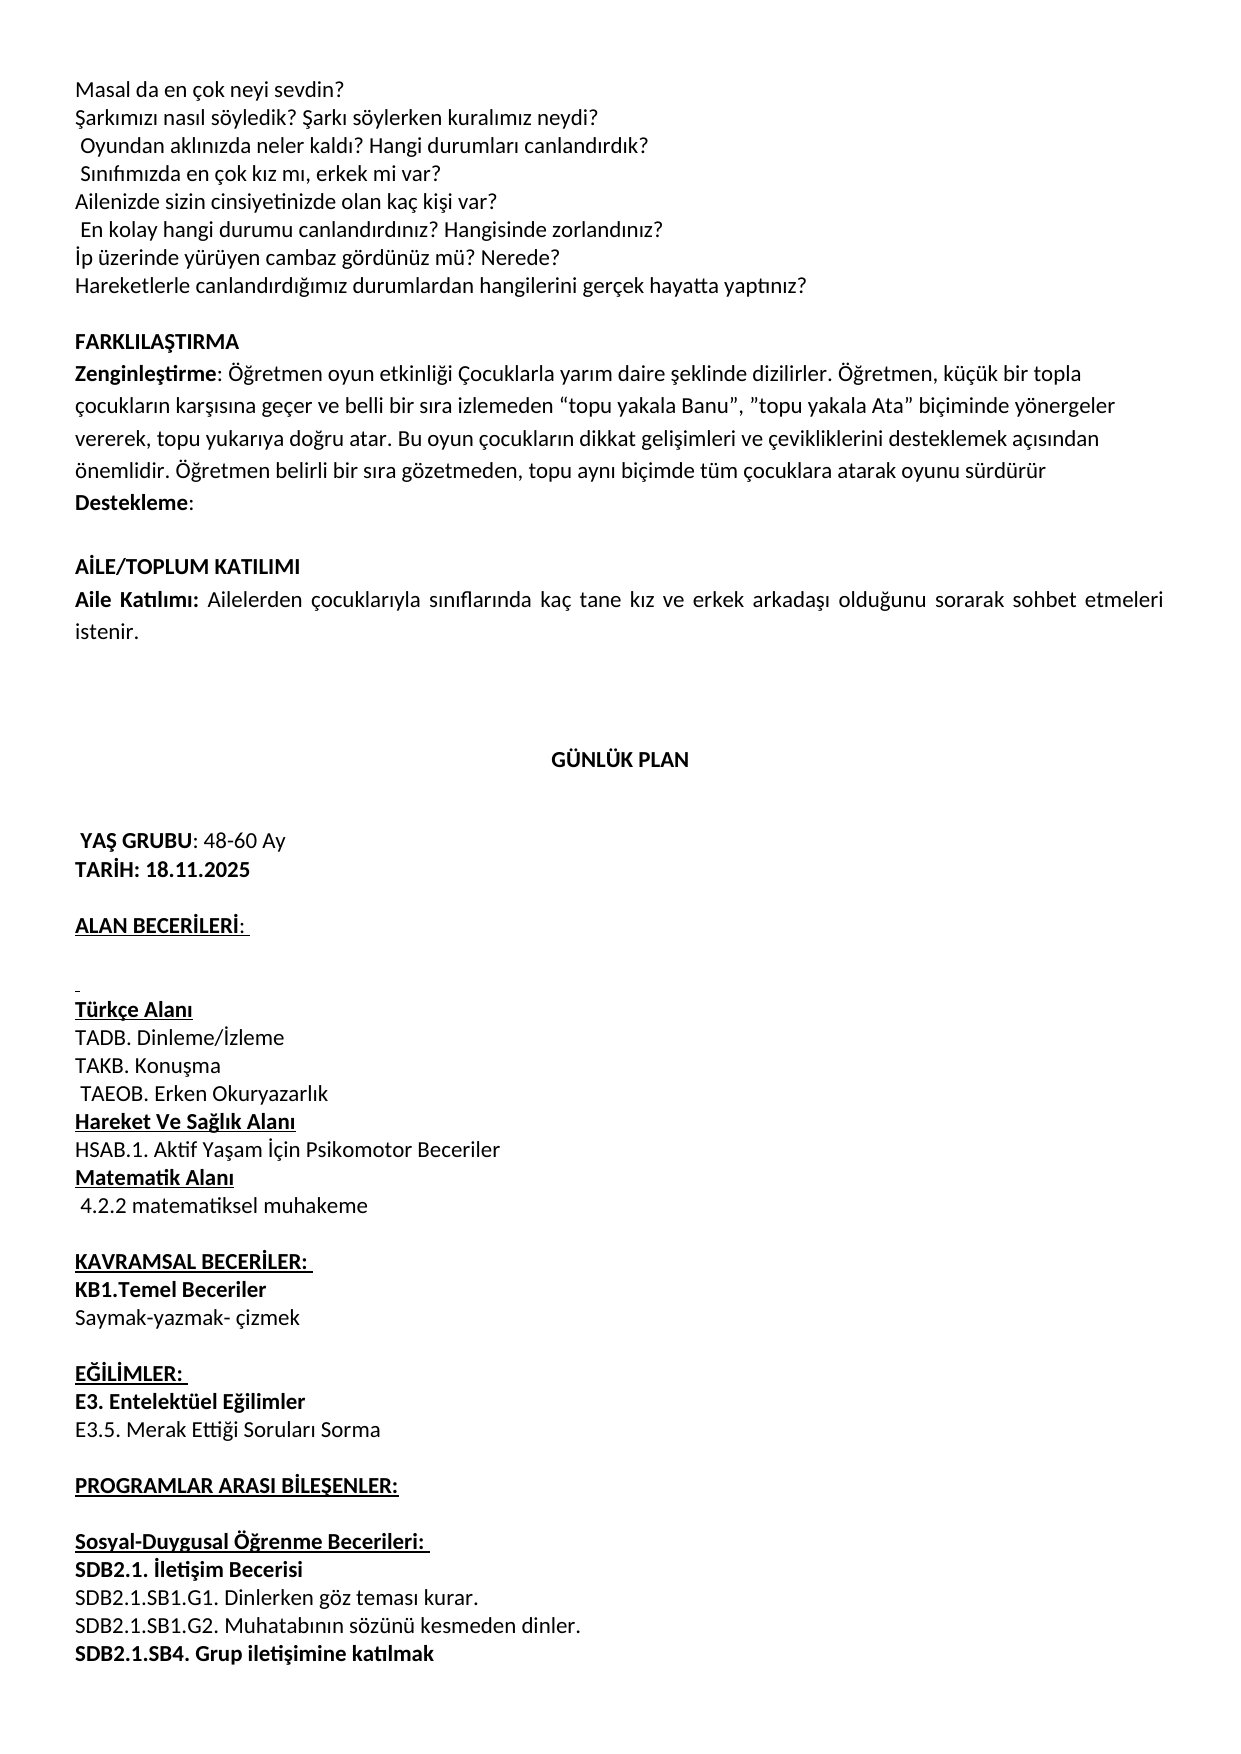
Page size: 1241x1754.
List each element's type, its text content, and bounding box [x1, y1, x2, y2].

text KB1.Temel Beceriler [75, 1275, 1165, 1303]
text SDB2.1.SB1.G1. Dinlerken göz teması kurar. [75, 1583, 1165, 1611]
text TARİH: 18.11.2025 [75, 855, 1165, 883]
text HSAB.1. Aktif Yaşam İçin Psikomotor Beceriler [75, 1135, 1165, 1163]
text Aile Katılımı: Ailelerden çocuklarıyla sınıflarında kaç tane kız ve erkek arkadaşı olduğunu sorarak sohbet etmeleri istenir. [75, 585, 1165, 677]
text AİLE/TOPLUM KATILIMI [75, 552, 1165, 581]
text E3. Entelektüel Eğilimler [75, 1387, 1165, 1415]
text TAEOB. Erken Okuryazarlık [75, 1079, 1165, 1107]
text TAKB. Konuşma [75, 1051, 1165, 1079]
text SDB2.1.SB4. Grup iletişimine katılmak [75, 1639, 1165, 1667]
text Destekleme: [75, 488, 1165, 516]
text Sosyal-Duygusal Öğrenme Becerileri: [75, 1527, 1165, 1555]
text YAŞ GRUBU: 48-60 Ay [75, 827, 1165, 855]
text E3.5. Merak Ettiği Soruları Sorma [75, 1415, 1165, 1443]
text GÜNLÜK PLAN [75, 746, 1165, 774]
text SDB2.1. İletişim Becerisi [75, 1555, 1165, 1583]
text KAVRAMSAL BECERİLER: [75, 1247, 1165, 1275]
text Matematik Alanı [75, 1163, 1165, 1191]
text TADB. Dinleme/İzleme [75, 1023, 1165, 1051]
text Saymak-yazmak- çizmek [75, 1303, 1165, 1331]
text Türkçe Alanı [75, 995, 1165, 1023]
text Masal da en çok neyi sevdin? [75, 75, 1165, 103]
text FARKLILAŞTIRMA [75, 327, 1165, 355]
text Hareket Ve Sağlık Alanı [75, 1107, 1165, 1135]
text ALAN BECERİLERİ: [75, 911, 1165, 939]
text Zenginleştirme: Öğretmen oyun etkinliği Çocuklarla yarım daire şeklinde dizilirler. Öğretmen, küçük bir topla çocukların karşısına geçer ve belli bir sıra izlemeden “topu yakala Banu”, ”topu yakala Ata” biçiminde yönergeler vererek, topu yukarıya doğru atar. Bu oyun çocukların dikkat gelişimleri ve çevikliklerini desteklemek açısından önemlidir. Öğretmen belirli bir sıra gözetmeden, topu aynı biçimde tüm çocuklara atarak oyunu sürdürür [75, 359, 1165, 484]
text EĞİLİMLER: [75, 1359, 1165, 1387]
text Şarkımızı nasıl söyledik? Şarkı söylerken kuralımız neydi? Oyundan aklınızda neler kaldı? Hangi durumları canlandırdık? Sınıfımızda en çok kız mı, erkek mi var? Ailenizde sizin cinsiyetinizde olan kaç kişi var? [75, 103, 1165, 215]
text En kolay hangi durumu canlandırdınız? Hangisinde zorlandınız? İp üzerinde yürüyen cambaz gördünüz mü? Nerede? Hareketlerle canlandırdığımız durumlardan hangilerini gerçek hayatta yaptınız? [75, 215, 1165, 299]
text PROGRAMLAR ARASI BİLEŞENLER: [75, 1471, 1165, 1499]
text 4.2.2 matematiksel muhakeme [75, 1191, 1165, 1219]
text SDB2.1.SB1.G2. Muhatabının sözünü kesmeden dinler. [75, 1611, 1165, 1639]
